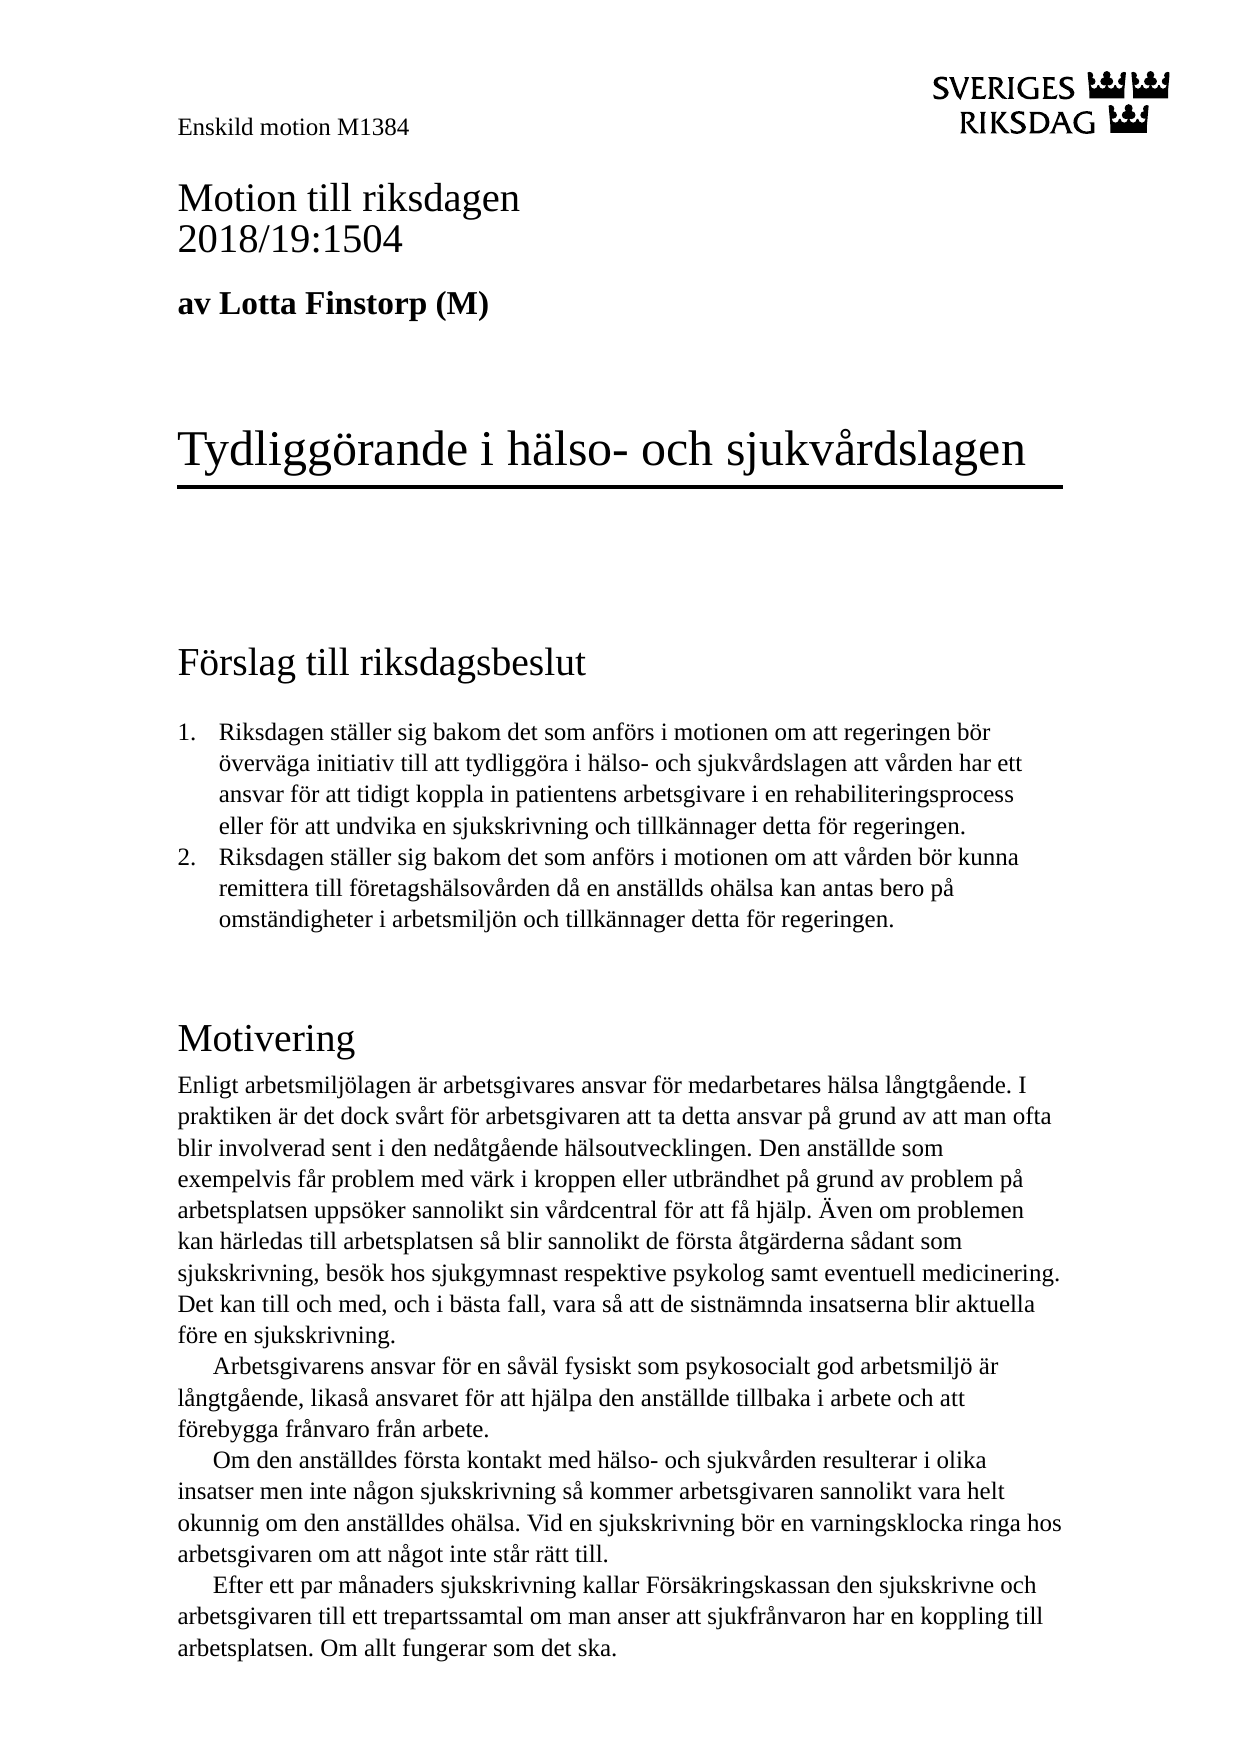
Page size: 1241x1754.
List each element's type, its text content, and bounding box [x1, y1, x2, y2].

text Enligt arbetsmiljölagen är arbetsgivares ansvar för medarbetares hälsa långtgående. I praktiken är det dock svårt för arbetsgivaren att ta detta ansvar på grund av att man ofta blir involverad sent i den nedåtgående hälsoutvecklingen. Den anställde som exempelvis får problem med värk i kroppen eller utbrändhet på grund av problem på arbetsplatsen uppsöker sannolikt sin vårdcentral för att få hjälp. Även om problemen kan härledas till arbetsplatsen så blir sannolikt de första åtgärderna sådant som sjukskrivning, besök hos sjukgymnast respektive psykolog samt eventuell medicinering. Det kan till och med, och i bästa fall, vara så att de sistnämnda insatserna blir aktuella före en sjukskrivning. [177, 1068, 1063, 1349]
text Om den anställdes första kontakt med hälso- och sjukvården resulterar i olika insatser men inte någon sjukskrivning så kommer arbetsgivaren sannolikt vara helt okunnig om den anställdes ohälsa. Vid en sjukskrivning bör en varningsklocka ringa hos arbetsgivaren om att något inte står rätt till. [177, 1443, 1063, 1568]
text Arbetsgivarens ansvar för en såväl fysiskt som psykosocialt god arbetsmiljö är långtgående, likaså ansvaret för att hjälpa den anställde tillbaka i arbete och att förebygga frånvaro från arbete. [177, 1349, 1063, 1443]
text Efter ett par månaders sjukskrivning kallar Försäkringskassan den sjukskrivne och arbetsgivaren till ett trepartssamtal om man anser att sjukfrånvaron har en koppling till arbetsplatsen. Om allt fungerar som det ska. [177, 1568, 1063, 1661]
